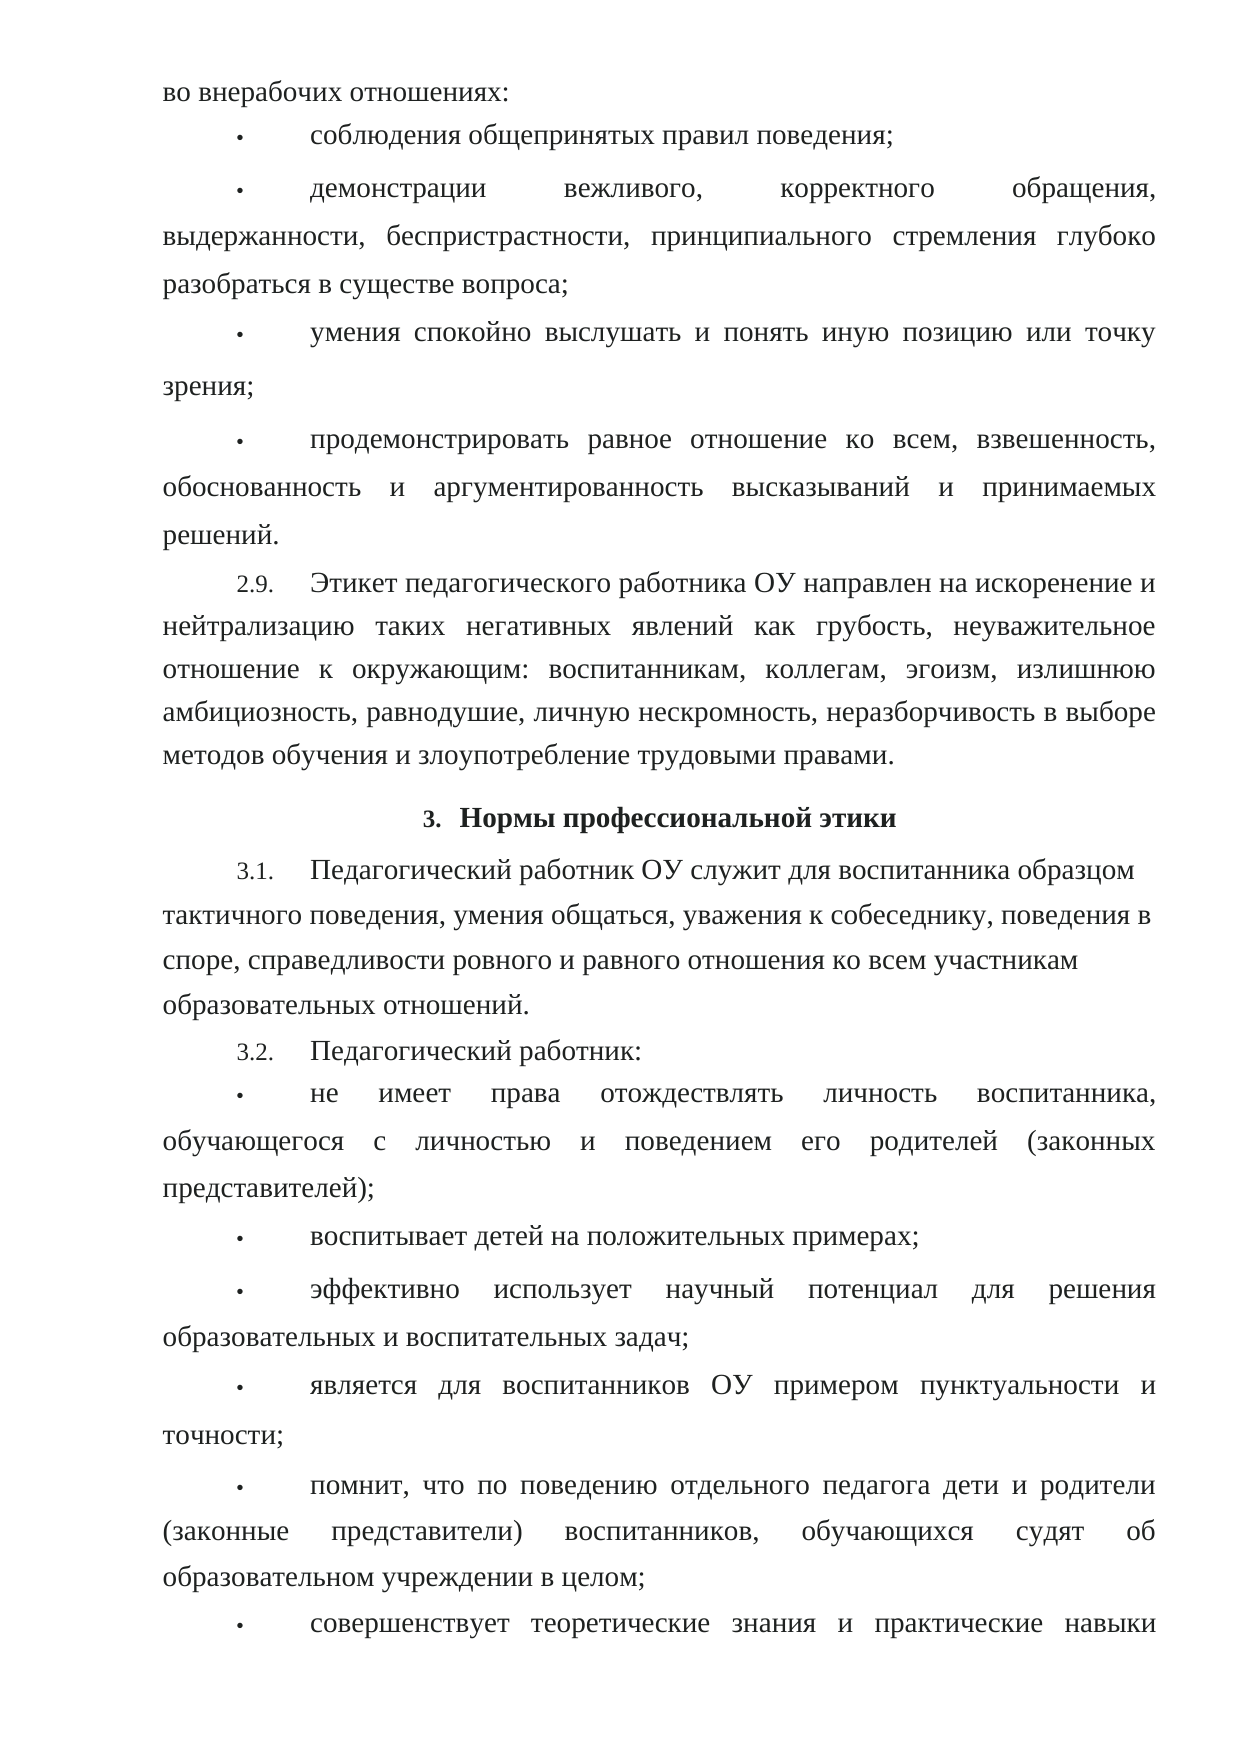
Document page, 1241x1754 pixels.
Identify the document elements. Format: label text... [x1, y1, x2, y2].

list Педагогический работник: [162, 1033, 1157, 1066]
list является для воспитанников ОУ примером пунктуальности и точности; [162, 1367, 1157, 1451]
list умения спокойно выслушать и понять иную позицию или точку зрения; [162, 314, 1157, 401]
list эффективно использует научный потенциал для решения образовательных и воспитательных задач; [162, 1272, 1157, 1353]
list демонстрации вежливого, корректного обращения, выдержанности, беспристрастности, принципиального стремления глубоко разобраться в существе вопроса; [162, 170, 1157, 300]
list не имеет права отождествлять личность воспитанника, обучающегося с личностью и поведением его родителей (законных представителей); [162, 1075, 1157, 1204]
list Этикет педагогического работника ОУ направлен на искоренение и нейтрализацию таких негативных явлений как грубость, неуважительное отношение к окружающим: воспитанникам, коллегам, эгоизм, излишнюю амбициозность, равнодушие, личную нескромность, неразборчивость в выборе методов обучения и злоупотребление трудовыми правами. [162, 565, 1157, 770]
list Нормы профессиональной этики [162, 801, 1157, 834]
list соблюдения общепринятых правил поведения; [162, 117, 1157, 150]
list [162, 74, 1157, 107]
list Педагогический работник ОУ служит для воспитанника образцом тактичного поведения, умения общаться, уважения к собеседнику, поведения в споре, справедливости ровного и равного отношения ко всем участникам образовательных отношений. [162, 852, 1157, 1021]
list продемонстрировать равное отношение ко всем, взвешенность, обоснованность и аргументированность высказываний и принимаемых решений. [162, 421, 1157, 551]
list воспитывает детей на положительных примерах; [162, 1218, 1157, 1252]
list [162, 1605, 1157, 1639]
list помнит, что по поведению отдельного педагога дети и родители (законные представители) воспитанников, обучающихся судят об образовательном учреждении в целом; [162, 1467, 1157, 1593]
